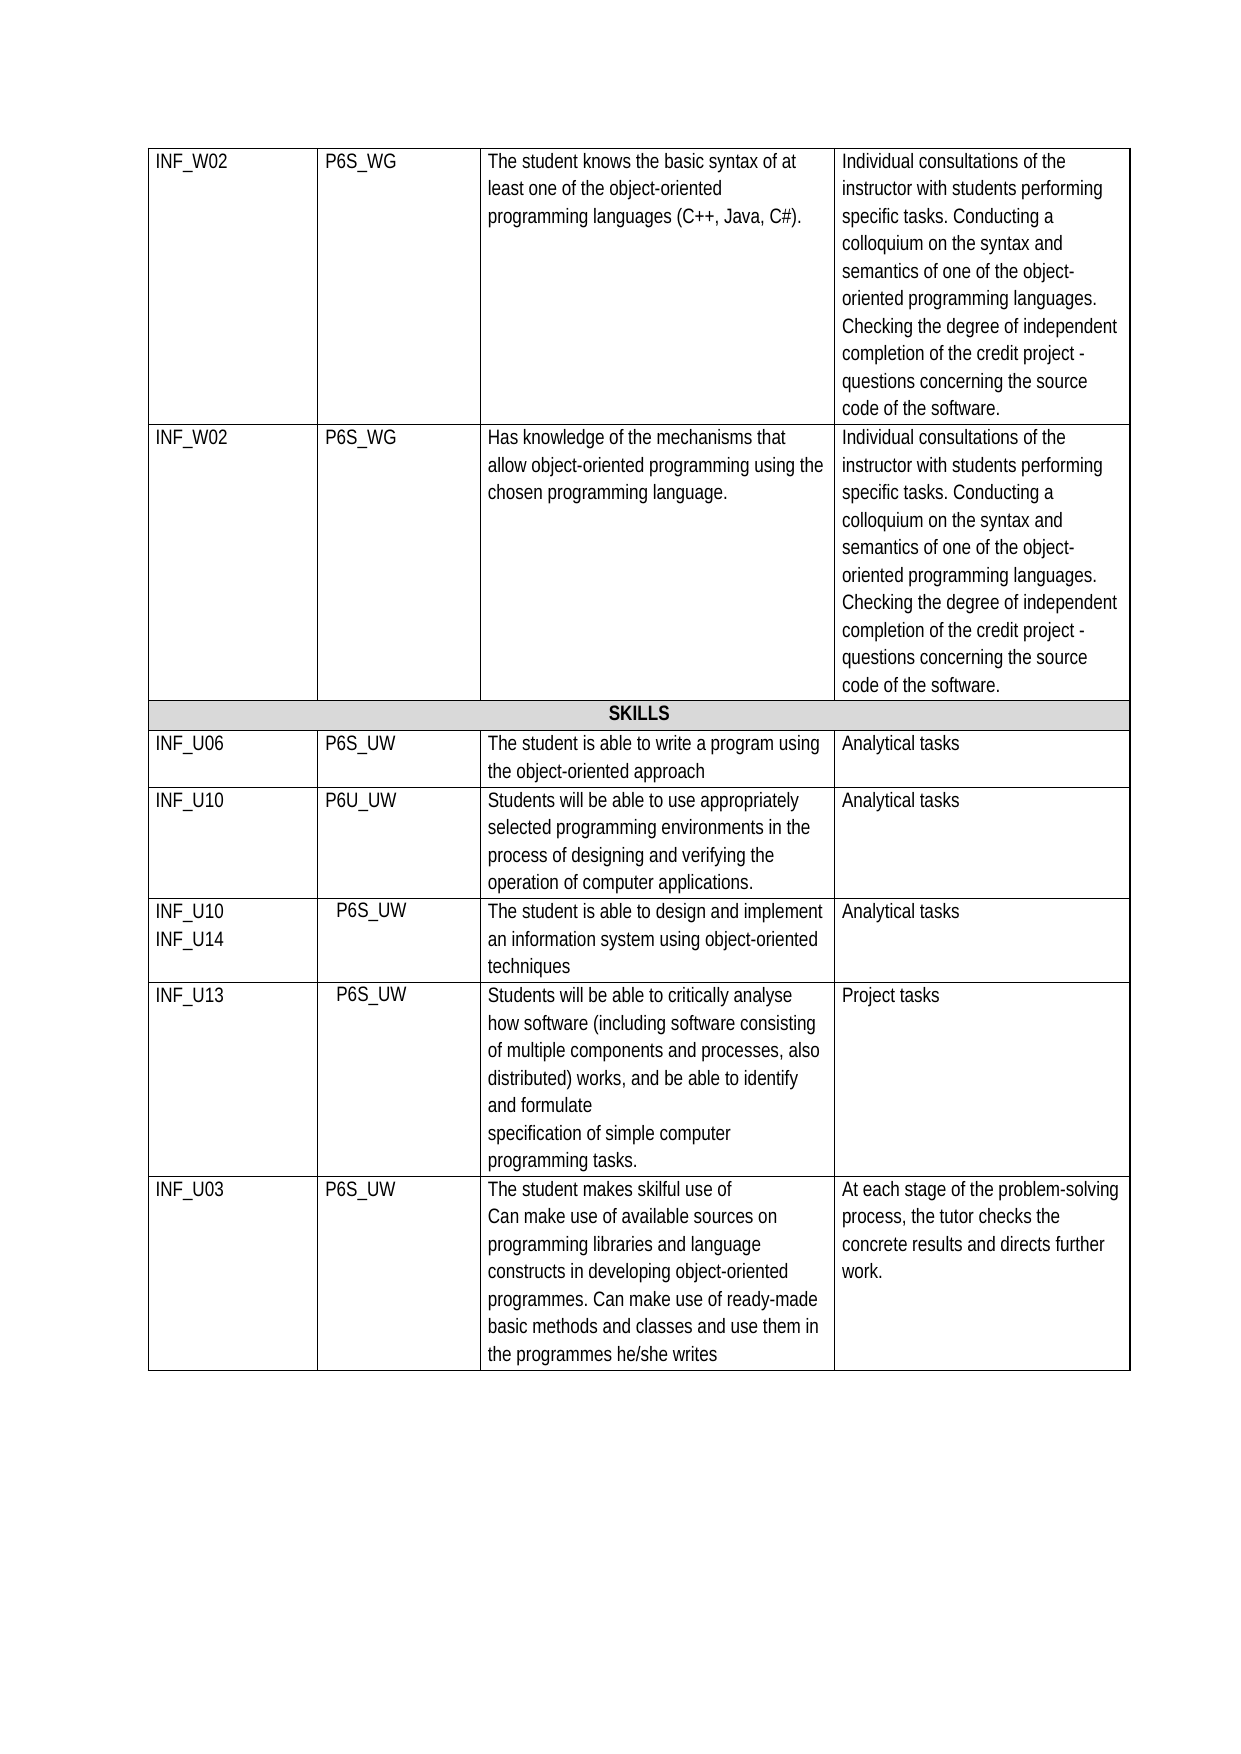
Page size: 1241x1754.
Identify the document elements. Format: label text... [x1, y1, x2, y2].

table_cell The student is able to design and implement an information system using object-oriented techniques [481, 899, 834, 982]
table_header INF_W02 [149, 149, 317, 424]
table_cell At each stage of the problem-solving process, the tutor checks the concrete results and directs further work. [835, 1177, 1129, 1369]
table_cell P6S_UW [318, 1177, 480, 1369]
table_cell Has knowledge of the mechanisms that allow object-oriented programming using the chosen programming language. [481, 425, 834, 700]
table_cell P6S_UW [318, 983, 480, 1176]
table_cell Students will be able to use appropriately selected programming environments in the process of designing and verifying the operation of computer applications. [481, 788, 834, 898]
table_cell P6U_UW [318, 788, 480, 898]
table_cell INF_W02 [149, 425, 317, 700]
table_cell INF_U03 [149, 1177, 317, 1369]
table_cell Analytical tasks [835, 899, 1129, 982]
table_cell INF_U13 [149, 983, 317, 1176]
table_cell Individual consultations of the instructor with students performing specific tasks. Conducting a colloquium on the syntax and semantics of one of the object-oriented programming languages. Checking the degree of independent completion of the credit project - questions concerning the source code of the software. [835, 425, 1129, 700]
table_header Individual consultations of the instructor with students performing specific tasks. Conducting a colloquium on the syntax and semantics of one of the object-oriented programming languages. Checking the degree of independent completion of the credit project - questions concerning the source code of the software. [835, 149, 1129, 424]
table_cell Analytical tasks [835, 731, 1129, 787]
table_cell Project tasks [835, 983, 1129, 1176]
table_cell P6S_UW [318, 899, 480, 982]
table_cell Students will be able to critically analyse how software (including software consisting of multiple components and processes, also distributed) works, and be able to identify and formulate specification of simple computer programming tasks. [481, 983, 834, 1176]
table_cell The student makes skilful use of Can make use of available sources on programming libraries and language constructs in developing object-oriented programmes. Can make use of ready-made basic methods and classes and use them in the programmes he/she writes [481, 1177, 834, 1369]
table_header The student knows the basic syntax of at least one of the object-oriented programming languages (C++, Java, C#). [481, 149, 834, 424]
table_cell P6S_WG [318, 425, 480, 700]
table_cell INF_U06 [149, 731, 317, 787]
table_cell The student is able to write a program using the object-oriented approach [481, 731, 834, 787]
table_cell INF_U10 INF_U14 [149, 899, 317, 982]
table_cell P6S_UW [318, 731, 480, 787]
table_header P6S_WG [318, 149, 480, 424]
table_cell Analytical tasks [835, 788, 1129, 898]
table_cell INF_U10 [149, 788, 317, 898]
table_cell SKILLS [149, 701, 1129, 730]
